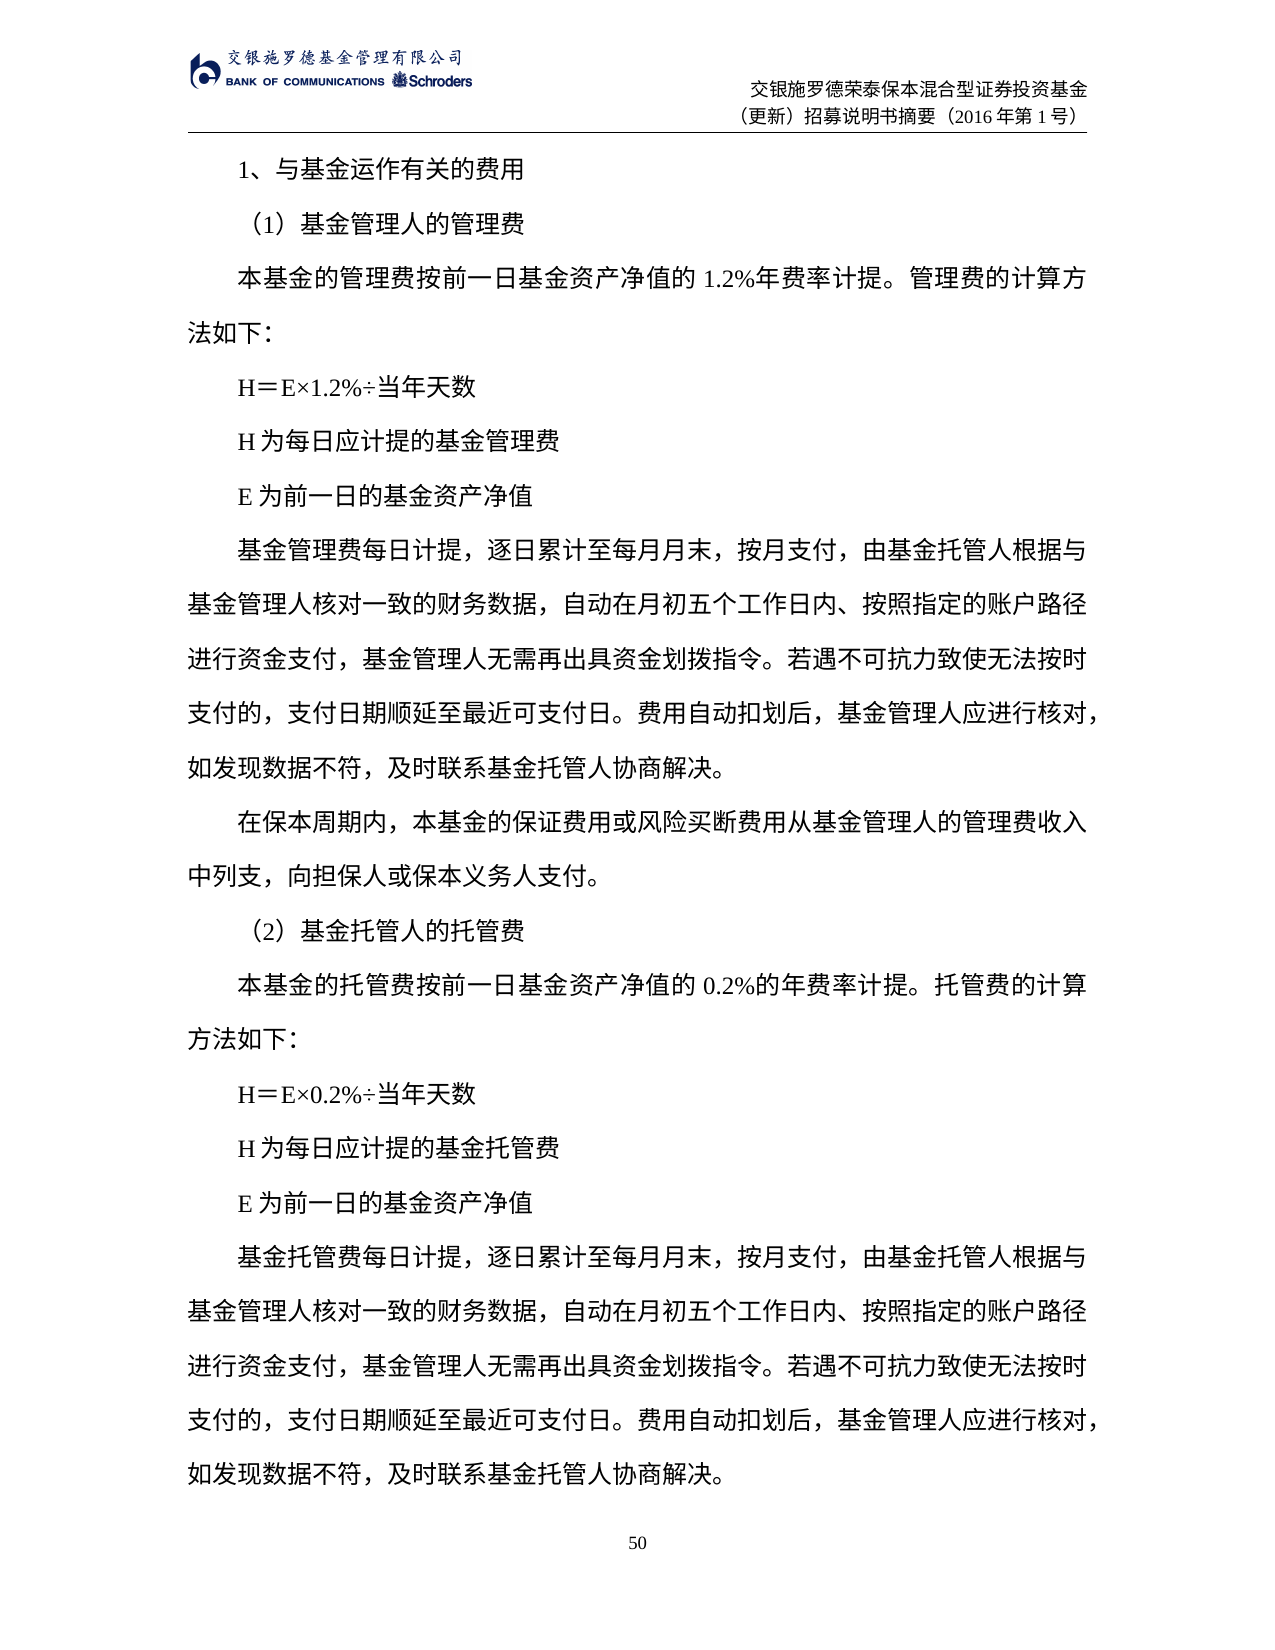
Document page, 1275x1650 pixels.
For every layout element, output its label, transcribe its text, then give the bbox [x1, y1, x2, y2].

text （1）基金管理人的管理费 [187, 204, 1087, 241]
text E为前一日的基金资产净值 [187, 476, 1087, 512]
picture [190, 50, 472, 89]
text H为每日应计提的基金托管费 [187, 1129, 1087, 1165]
text 在保本周期内，本基金的保证费用或风险买断费用从基金管理人的管理费收入中列支，向担保人或保本义务人支付。 [187, 802, 1087, 893]
text H为每日应计提的基金管理费 [187, 422, 1087, 458]
text H＝E×0.2%÷当年天数 [187, 1074, 1087, 1111]
text （2）基金托管人的托管费 [187, 911, 1087, 947]
text 基金管理费每日计提，逐日累计至每月月末，按月支付，由基金托管人根据与基金管理人核对一致的财务数据，自动在月初五个工作日内、按照指定的账户路径进行资金支付，基金管理人无需再出具资金划拨指令。若遇不可抗力致使无法按时支付的，支付日期顺延至最近可支付日。费用自动扣划后，基金管理人应进行核对，如发现数据不符，及时联系基金托管人协商解决。 [187, 531, 1087, 784]
text H＝E×1.2%÷当年天数 [187, 367, 1087, 404]
text 1、与基金运作有关的费用 [187, 150, 1087, 186]
text 本基金的托管费按前一日基金资产净值的0.2%的年费率计提。托管费的计算方法如下： [187, 966, 1087, 1056]
text E为前一日的基金资产净值 [187, 1183, 1087, 1219]
text 本基金的管理费按前一日基金资产净值的1.2%年费率计提。管理费的计算方法如下： [187, 259, 1087, 349]
text 基金托管费每日计提，逐日累计至每月月末，按月支付，由基金托管人根据与基金管理人核对一致的财务数据，自动在月初五个工作日内、按照指定的账户路径进行资金支付，基金管理人无需再出具资金划拨指令。若遇不可抗力致使无法按时支付的，支付日期顺延至最近可支付日。费用自动扣划后，基金管理人应进行核对，如发现数据不符，及时联系基金托管人协商解决。 [187, 1237, 1087, 1491]
